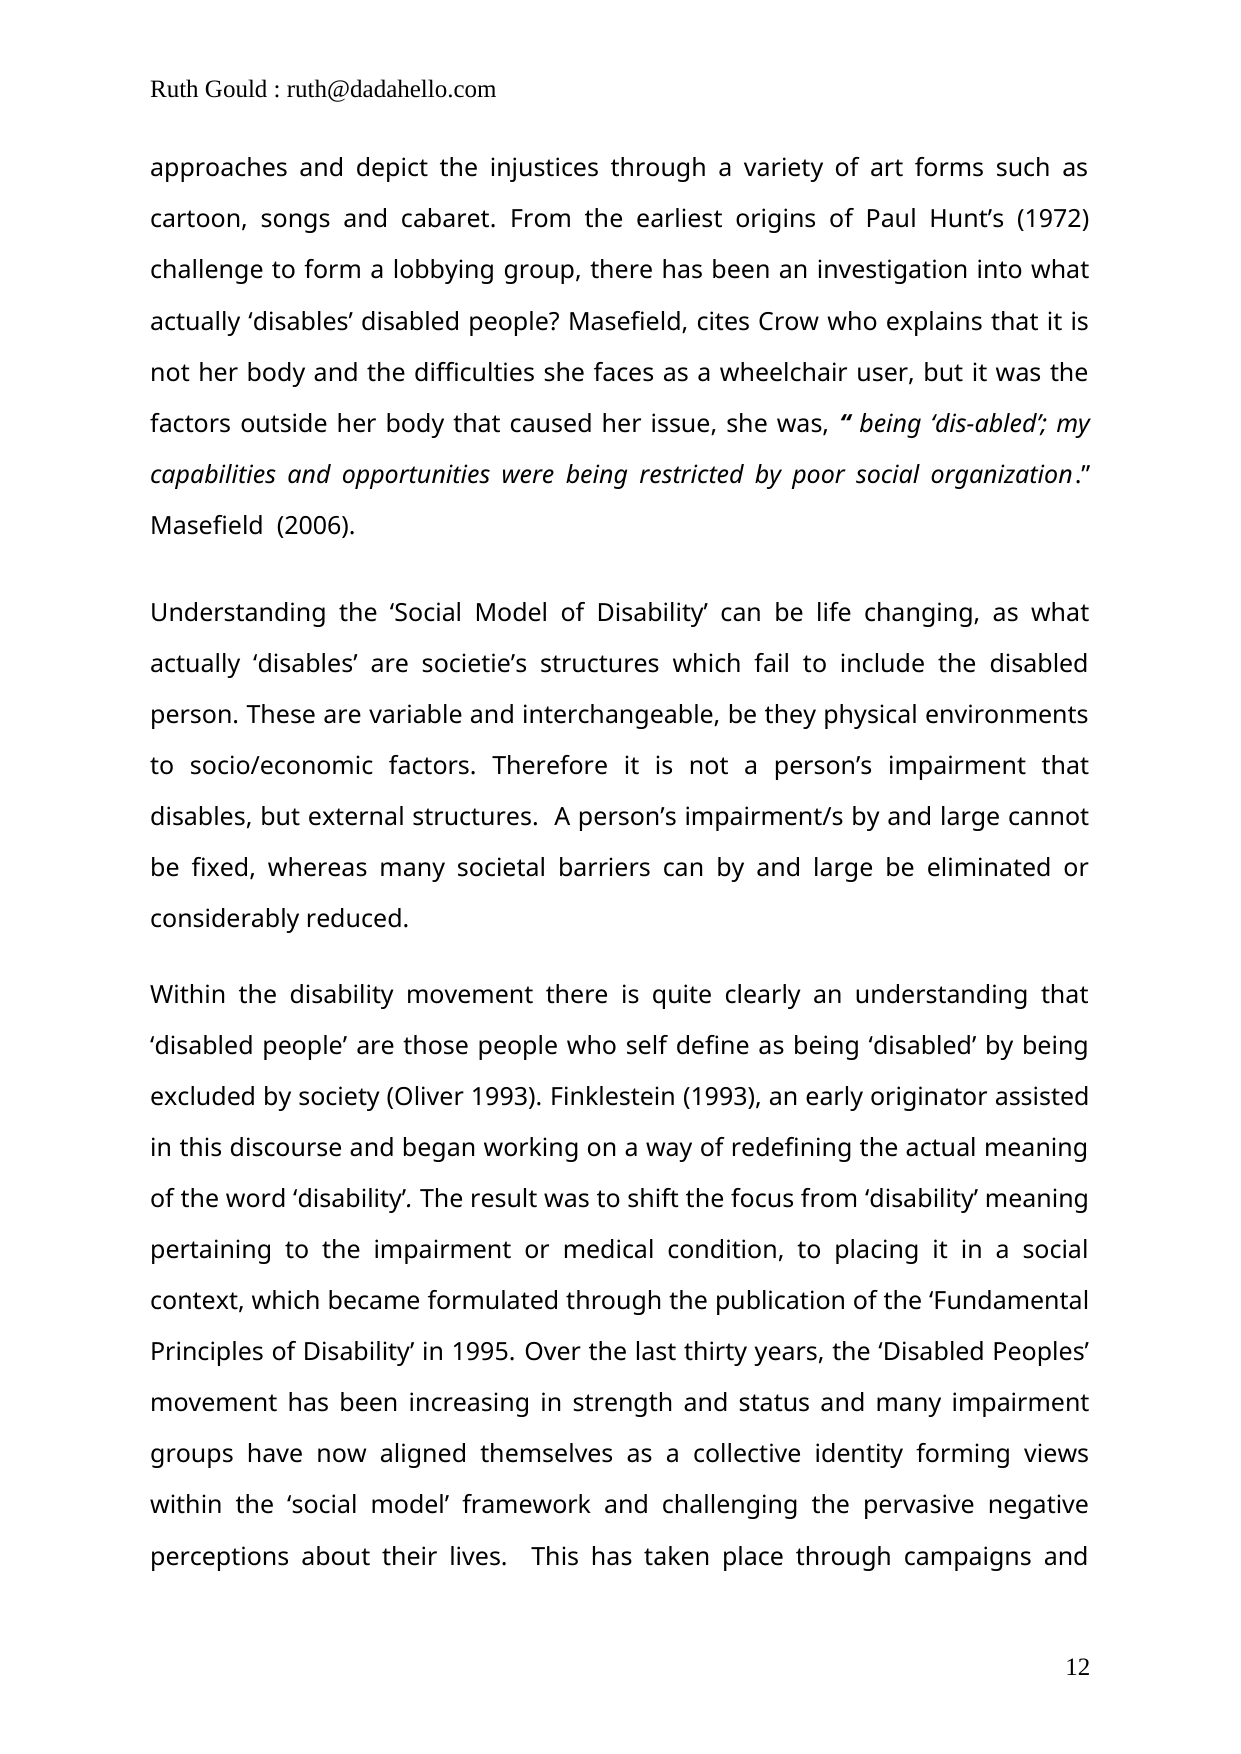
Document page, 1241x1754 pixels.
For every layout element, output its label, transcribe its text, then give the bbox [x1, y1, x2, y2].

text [150, 150, 1090, 541]
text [150, 977, 1090, 1572]
text Understanding the ‘Social Model of Disability’ can be life changing, as what actually ‘disables’ are societie’s structures which fail to include the disabled person. These are variable and interchangeable, be they physical environments to socio/economic factors. Therefore it is not a person’s impairment that disables, but external structures. A person’s impairment/s by and large cannot be fixed, whereas many societal barriers can by and large be eliminated or considerably reduced. [150, 594, 1090, 935]
